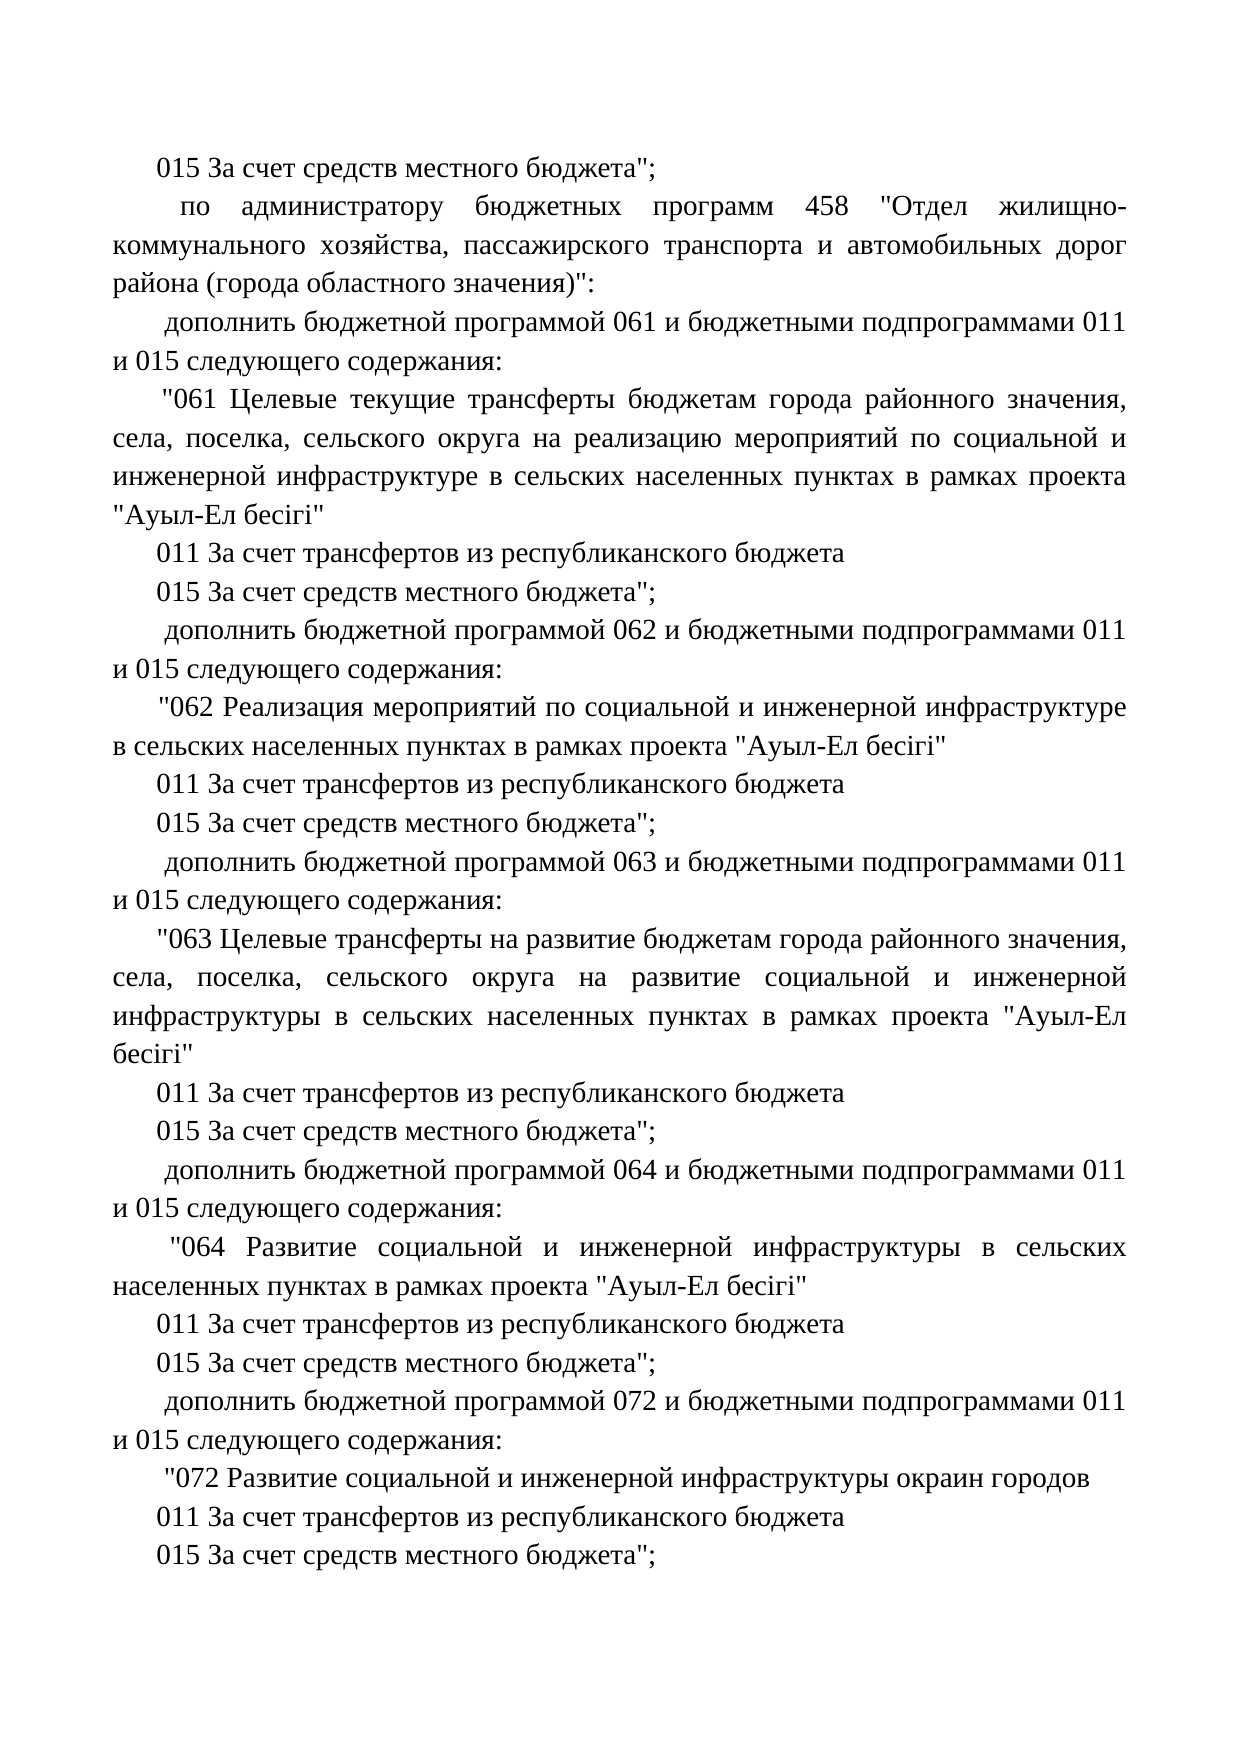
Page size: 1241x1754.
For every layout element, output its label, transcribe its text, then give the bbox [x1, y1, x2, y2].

text 011 За счет трансфертов из республиканского бюджета [112, 1499, 1128, 1532]
text 011 За счет трансфертов из республиканского бюджета [112, 767, 1128, 800]
text "064 Развитие социальной и инженерной инфраструктуры в сельских населенных пунктах в рамках проекта "Ауыл-Ел бесігі" [112, 1229, 1128, 1301]
text дополнить бюджетной программой 064 и бюджетными подпрограммами 011 и 015 следующего содержания: [112, 1152, 1128, 1224]
text "072 Развитие социальной и инженерной инфраструктуры окраин городов [112, 1460, 1128, 1494]
text по администратору бюджетных программ 458 "Отдел жилищно-коммунального хозяйства, пассажирского транспорта и автомобильных дорог района (города областного значения)": [112, 188, 1128, 299]
text 015 За счет средств местного бюджета"; [112, 1113, 1128, 1147]
text 015 За счет средств местного бюджета"; [112, 150, 1128, 183]
text 011 За счет трансфертов из республиканского бюджета [112, 1306, 1128, 1340]
text "062 Реализация мероприятий по социальной и инженерной инфраструктуре в сельских населенных пунктах в рамках проекта "Ауыл-Ел бесігі" [112, 689, 1128, 762]
text дополнить бюджетной программой 062 и бюджетными подпрограммами 011 и 015 следующего содержания: [112, 612, 1128, 684]
text "063 Целевые трансферты на развитие бюджетам города районного значения, села, поселка, сельского округа на развитие социальной и инженерной инфраструктуры в сельских населенных пунктах в рамках проекта "Ауыл-Ел бесігі" [112, 921, 1128, 1070]
text 015 За счет средств местного бюджета"; [112, 574, 1128, 607]
text 015 За счет средств местного бюджета"; [112, 1537, 1128, 1571]
text дополнить бюджетной программой 063 и бюджетными подпрограммами 011 и 015 следующего содержания: [112, 844, 1128, 916]
text 011 За счет трансфертов из республиканского бюджета [112, 1075, 1128, 1108]
text 015 За счет средств местного бюджета"; [112, 805, 1128, 839]
text дополнить бюджетной программой 072 и бюджетными подпрограммами 011 и 015 следующего содержания: [112, 1383, 1128, 1455]
text 015 За счет средств местного бюджета"; [112, 1345, 1128, 1378]
text дополнить бюджетной программой 061 и бюджетными подпрограммами 011 и 015 следующего содержания: [112, 304, 1128, 376]
text 011 За счет трансфертов из республиканского бюджета [112, 535, 1128, 569]
text "061 Целевые текущие трансферты бюджетам города районного значения, села, поселка, сельского округа на реализацию мероприятий по социальной и инженерной инфраструктуре в сельских населенных пунктах в рамках проекта "Ауыл-Ел бесігі" [112, 381, 1128, 530]
